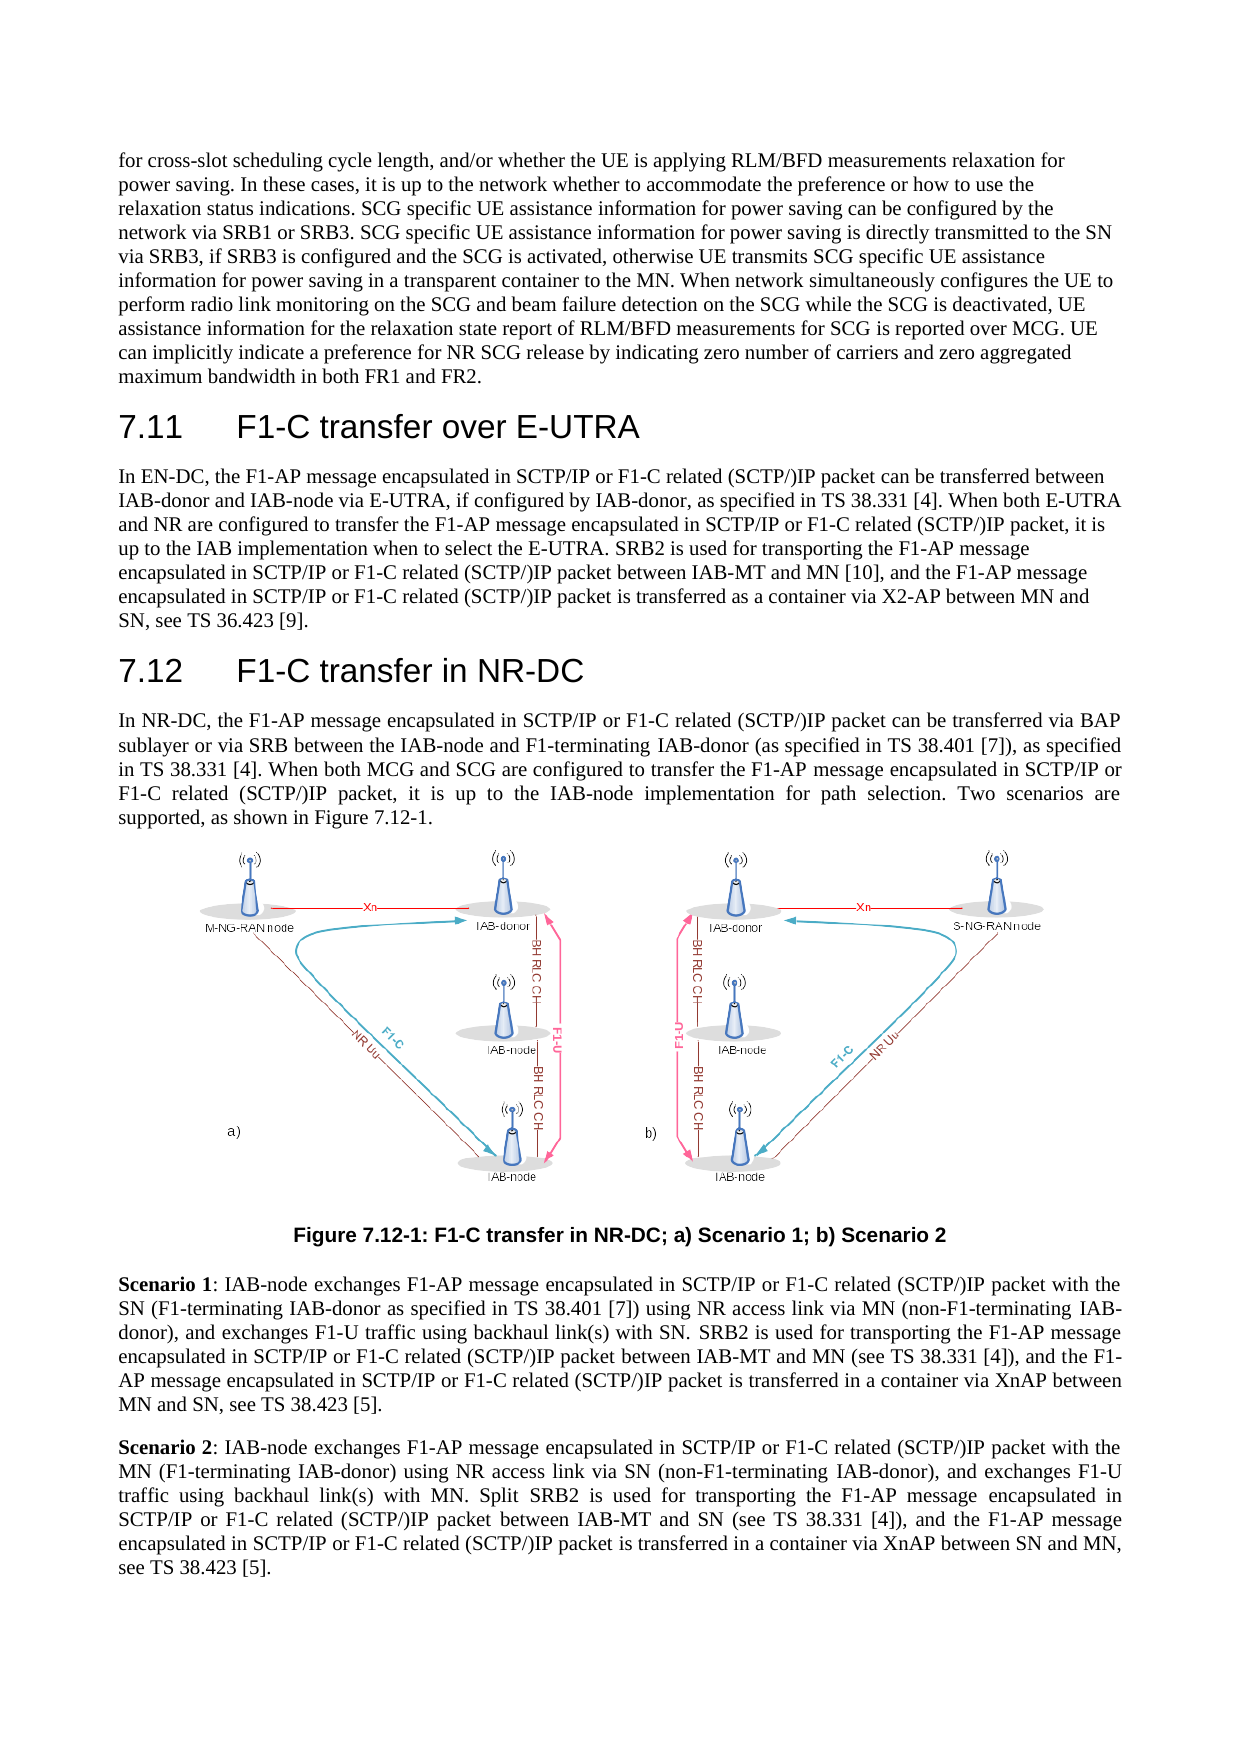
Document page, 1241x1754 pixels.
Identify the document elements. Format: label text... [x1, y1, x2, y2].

text In NR-DC, the F1-AP message encapsulated in SCTP/IP or F1-C related (SCTP/)IP packet can be transferred via BAP sublayer or via SRB between the IAB-node and F1-terminating IAB-donor (as specified in TS 38.401 [7]), as specified in TS 38.331 [4]. When both MCG and SCG are configured to transfer the F1-AP message encapsulated in SCTP/IP or F1-C related (SCTP/)IP packet, it is up to the IAB-node implementation for path selection. Two scenarios are supported, as shown in Figure 7.12-1. [118, 708, 1122, 829]
text In EN-DC, the F1-AP message encapsulated in SCTP/IP or F1-C related (SCTP/)IP packet can be transferred between IAB-donor and IAB-node via E-UTRA, if configured by IAB-donor, as specified in TS 38.331 [4]. When both E-UTRA and NR are configured to transfer the F1-AP message encapsulated in SCTP/IP or F1-C related (SCTP/)IP packet, it is up to the IAB implementation when to select the E-UTRA. SRB2 is used for transporting the F1-AP message encapsulated in SCTP/IP or F1-C related (SCTP/)IP packet between IAB-MT and MN [10], and the F1-AP message encapsulated in SCTP/IP or F1-C related (SCTP/)IP packet is transferred as a container via X2-AP between MN and SN, see TS 36.423 [9]. [118, 464, 1122, 632]
text Scenario 2: IAB-node exchanges F1-AP message encapsulated in SCTP/IP or F1-C related (SCTP/)IP packet with the MN (F1-terminating IAB-donor) using NR access link via SN (non-F1-terminating IAB-donor), and exchanges F1-U traffic using backhaul link(s) with MN. Split SRB2 is used for transporting the F1-AP message encapsulated in SCTP/IP or F1-C related (SCTP/)IP packet between IAB-MT and SN (see TS 38.331 [4]), and the F1-AP message encapsulated in SCTP/IP or F1-C related (SCTP/)IP packet is transferred in a container via XnAP between SN and MN, see TS 38.423 [5]. [118, 1435, 1122, 1579]
text Scenario 1: IAB-node exchanges F1-AP message encapsulated in SCTP/IP or F1-C related (SCTP/)IP packet with the SN (F1-terminating IAB-donor as specified in TS 38.401 [7]) using NR access link via MN (non-F1-terminating IAB-donor), and exchanges F1-U traffic using backhaul link(s) with SN. SRB2 is used for transporting the F1-AP message encapsulated in SCTP/IP or F1-C related (SCTP/)IP packet between IAB-MT and MN (see TS 38.331 [4]), and the F1-AP message encapsulated in SCTP/IP or F1-C related (SCTP/)IP packet is transferred in a container via XnAP between MN and SN, see TS 38.423 [5]. [118, 1272, 1122, 1416]
text 7.12 F1-C transfer in NR-DC [118, 651, 1122, 690]
subtitle 7.11 F1-C transfer over E-UTRA [118, 407, 1122, 445]
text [118, 147, 1122, 388]
text Figure 7.12-1: F1-C transfer in NR-DC; a) Scenario 1; b) Scenario 2 [118, 1223, 1122, 1247]
